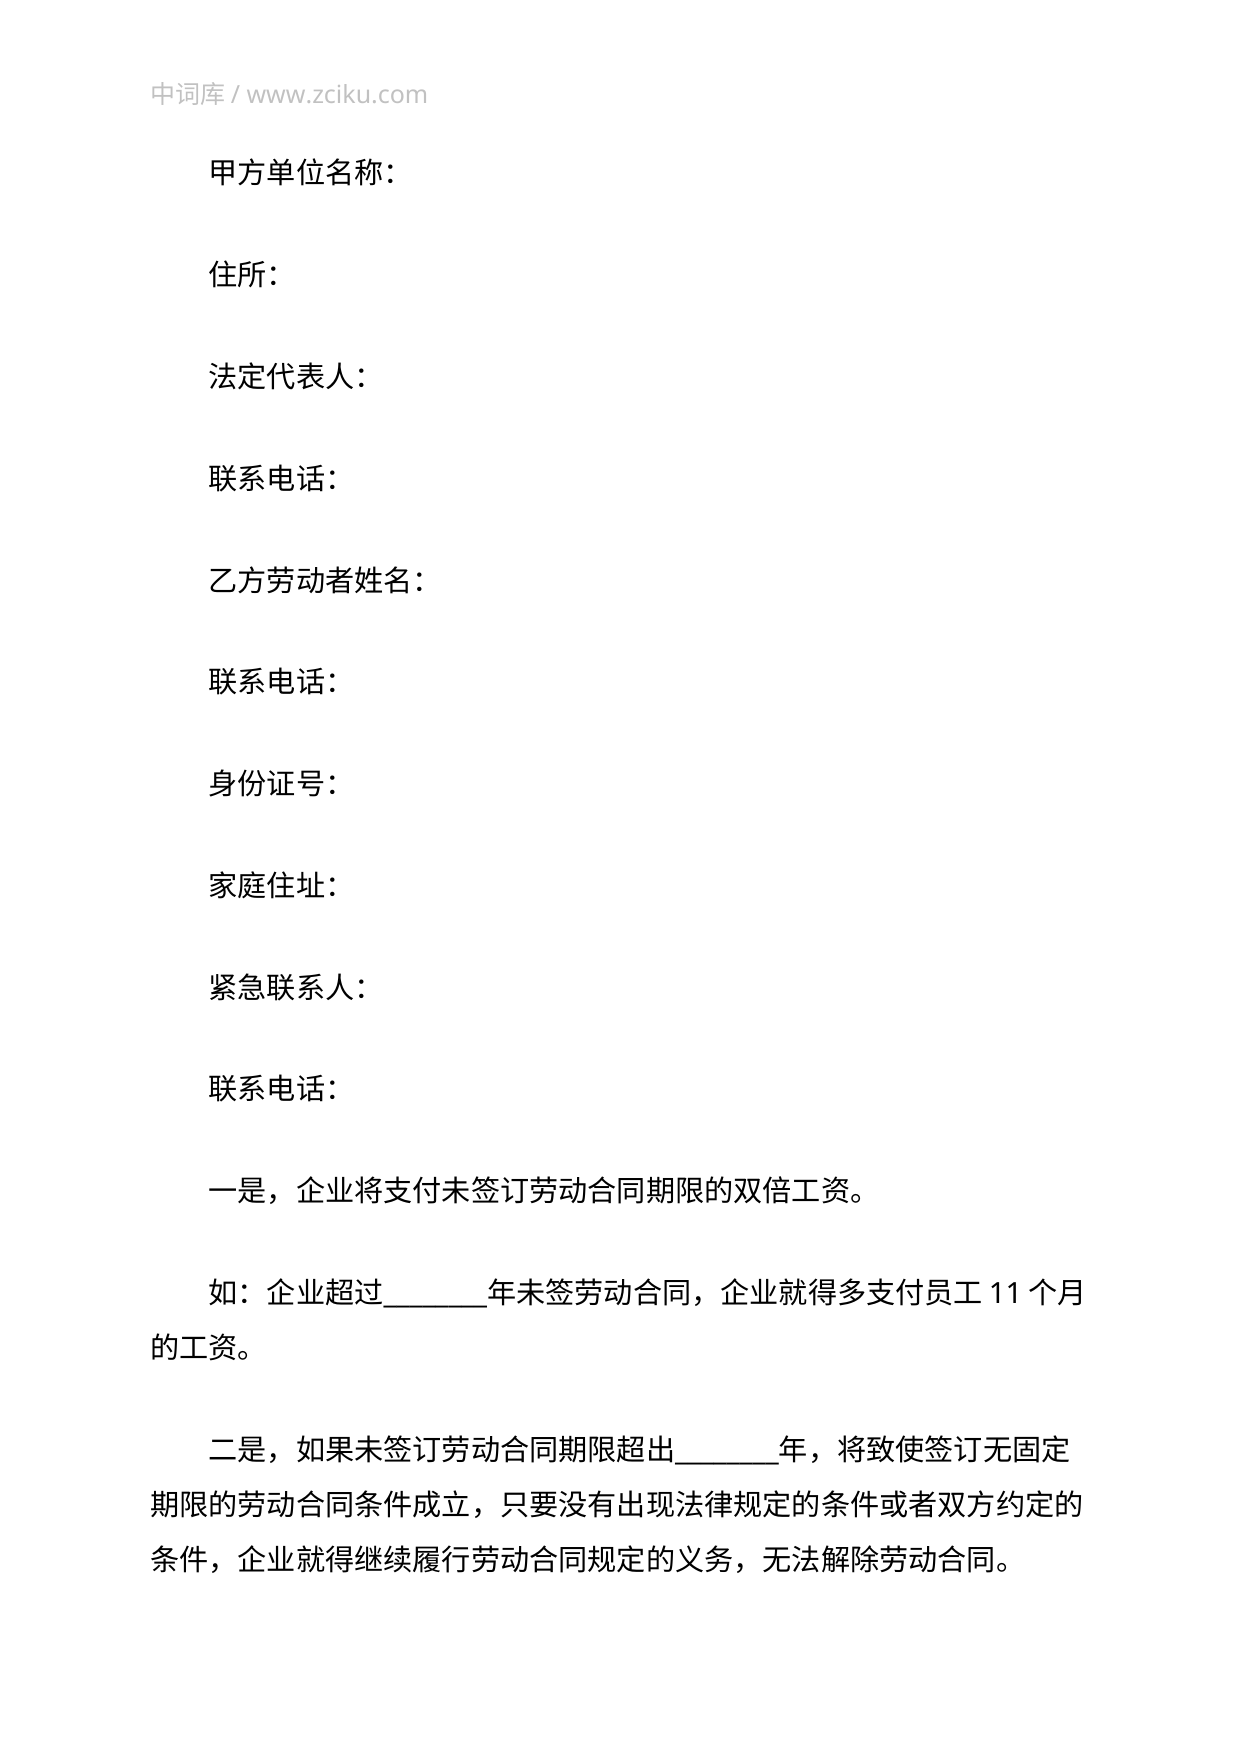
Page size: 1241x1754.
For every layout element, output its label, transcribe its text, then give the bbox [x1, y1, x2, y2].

text 甲方单位名称： [150, 150, 1090, 192]
text 紧急联系人： [150, 964, 1090, 1006]
text 联系电话： [150, 1066, 1090, 1108]
text 乙方劳动者姓名： [150, 557, 1090, 599]
text 如：企业超过________年未签劳动合同，企业就得多支付员工11个月的工资。 [150, 1269, 1090, 1367]
text 联系电话： [150, 659, 1090, 701]
text 家庭住址： [150, 862, 1090, 905]
text 住所： [150, 252, 1090, 294]
text 身份证号： [150, 761, 1090, 803]
text 法定代表人： [150, 353, 1090, 396]
text 二是，如果未签订劳动合同期限超出________年，将致使签订无固定期限的劳动合同条件成立，只要没有出现法律规定的条件或者双方约定的条件，企业就得继续履行劳动合同规定的义务，无法解除劳动合同。 [150, 1426, 1090, 1578]
text 联系电话： [150, 455, 1090, 498]
text 一是，企业将支付未签订劳动合同期限的双倍工资。 [150, 1168, 1090, 1210]
